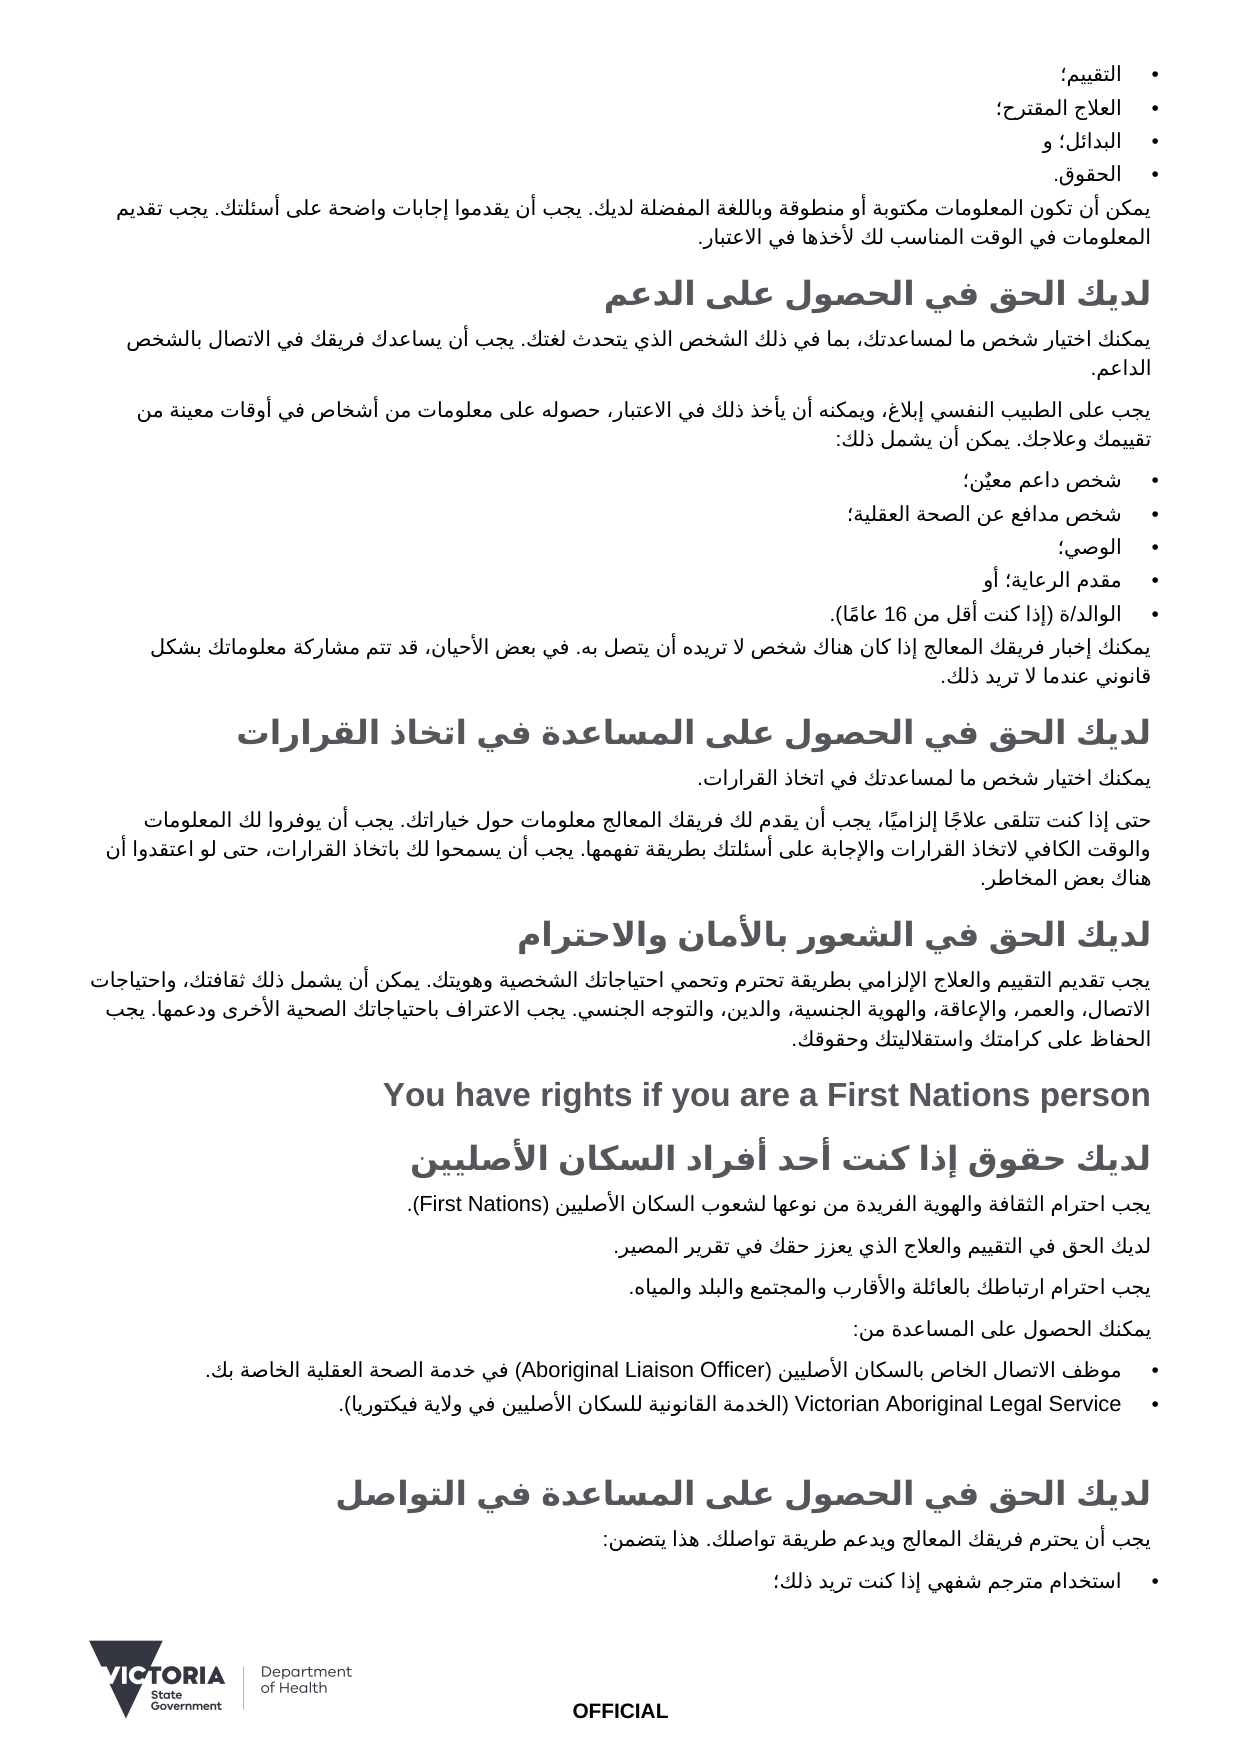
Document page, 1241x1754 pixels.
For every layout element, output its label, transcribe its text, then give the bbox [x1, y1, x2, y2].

text شخص مدافع عن الصحة العقلية؛ [89, 496, 1152, 526]
text يجب احترام الثقافة والهوية الفريدة من نوعها لشعوب السكان الأصليين (First Nations). [89, 1187, 1152, 1216]
text موظف الاتصال الخاص بالسكان الأصليين (Aboriginal Liaison Officer) في خدمة الصحة العقلية الخاصة بك. [89, 1353, 1152, 1382]
text الوصي؛ [89, 530, 1152, 559]
subtitle You have rights if you are a First Nations person [89, 1075, 1152, 1114]
text يمكنك اختيار شخص ما لمساعدتك، بما في ذلك الشخص الذي يتحدث لغتك. يجب أن يساعدك فريقك في الاتصال بالشخص الداعم. [89, 321, 1152, 380]
text حتى إذا كنت تتلقى علاجًا إلزاميًا، يجب أن يقدم لك فريقك المعالج معلومات حول خياراتك. يجب أن يوفروا لك المعلومات والوقت الكافي لاتخاذ القرارات والإجابة على أسئلتك بطريقة تفهمها. يجب أن يسمحوا لك باتخاذ القرارات، حتى لو اعتقدوا أن هناك بعض المخاطر. [89, 803, 1152, 890]
subtitle لديك حقوق إذا كنت أحد أفراد السكان الأصليين [89, 1139, 1152, 1177]
text مقدم الرعاية؛ أو [89, 563, 1152, 592]
text استخدام مترجم شفهي إذا كنت تريد ذلك؛ [89, 1564, 1152, 1593]
text البدائل؛ و [89, 124, 1152, 153]
text التقييم؛ [89, 57, 1152, 86]
text يمكن أن تكون المعلومات مكتوبة أو منطوقة وباللغة المفضلة لديك. يجب أن يقدموا إجابات واضحة على أسئلتك. يجب تقديم المعلومات في الوقت المناسب لك لأخذها في الاعتبار. [89, 190, 1152, 249]
text يجب احترام ارتباطك بالعائلة والأقارب والمجتمع والبلد والمياه. [89, 1270, 1152, 1299]
text لديك الحق في التقييم والعلاج الذي يعزز حقك في تقرير المصير. [89, 1228, 1152, 1257]
text الحقوق. [89, 157, 1152, 186]
text يمكنك الحصول على المساعدة من: [89, 1312, 1152, 1341]
text شخص داعم معيٌن؛ [89, 463, 1152, 492]
picture [0, 1595, 1241, 1754]
text العلاج المقترح؛ [89, 90, 1152, 119]
text Victorian Aboriginal Legal Service (الخدمة القانونية للسكان الأصليين في ولاية فيكتوريا). [89, 1387, 1152, 1416]
subtitle لديك الحق في الحصول على المساعدة في اتخاذ القرارات [89, 713, 1152, 752]
text يجب أن يحترم فريقك المعالج ويدعم طريقة تواصلك. هذا يتضمن: [89, 1522, 1152, 1551]
text الوالد/ة (إذا كنت أقل من 16 عامًا). [89, 596, 1152, 626]
subtitle لديك الحق في الشعور بالأمان والاحترام [89, 915, 1152, 953]
text يمكنك اختيار شخص ما لمساعدتك في اتخاذ القرارات. [89, 761, 1152, 790]
subtitle لديك الحق في الحصول على الدعم [89, 274, 1152, 312]
text يمكنك إخبار فريقك المعالج إذا كان هناك شخص لا تريده أن يتصل به. في بعض الأحيان، قد تتم مشاركة معلوماتك بشكل قانوني عندما لا تريد ذلك. [89, 630, 1152, 688]
subtitle لديك الحق في الحصول على المساعدة في التواصل [89, 1474, 1152, 1513]
text يجب تقديم التقييم والعلاج الإلزامي بطريقة تحترم وتحمي احتياجاتك الشخصية وهويتك. يمكن أن يشمل ذلك ثقافتك، واحتياجات الاتصال، والعمر، والإعاقة، والهوية الجنسية، والدين، والتوجه الجنسي. يجب الاعتراف باحتياجاتك الصحية الأخرى ودعمها. يجب الحفاظ على كرامتك واستقلاليتك وحقوقك. [89, 963, 1152, 1050]
text يجب على الطبيب النفسي إبلاغ، ويمكنه أن يأخذ ذلك في الاعتبار، حصوله على معلومات من أشخاص في أوقات معينة من تقييمك وعلاجك. يمكن أن يشمل ذلك: [89, 392, 1152, 451]
